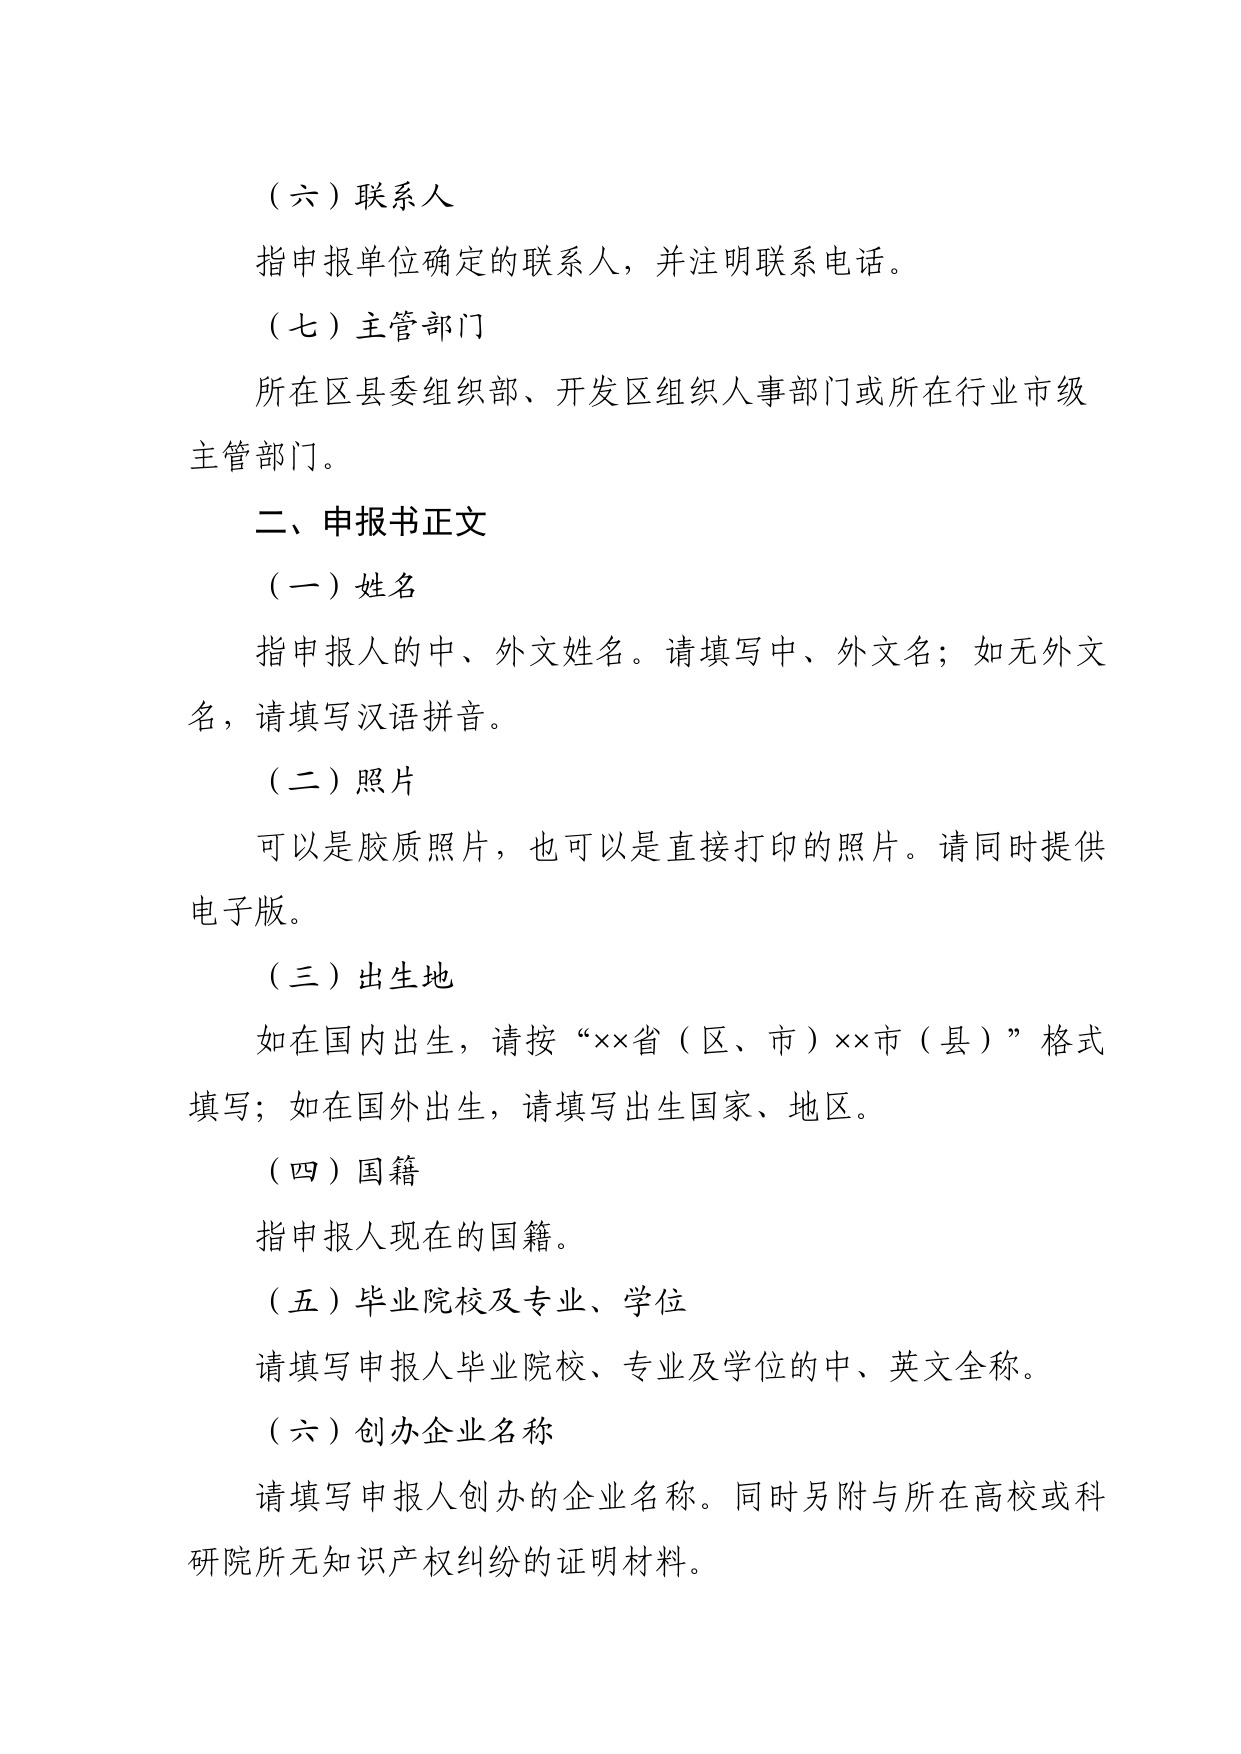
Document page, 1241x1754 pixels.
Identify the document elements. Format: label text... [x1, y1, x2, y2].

text （五）毕业院校及专业、学位 [187, 1267, 1107, 1332]
text （一）姓名 [187, 552, 1107, 617]
text （三）出生地 [187, 942, 1107, 1007]
text 二、申报书正文 [187, 487, 1107, 552]
text 如在国内出生，请按“××省（区、市）××市（县）”格式填写；如在国外出生，请填写出生国家、地区。 [187, 1007, 1107, 1137]
text 可以是胶质照片，也可以是直接打印的照片。请同时提供电子版。 [187, 812, 1107, 942]
text 指申报人现在的国籍。 [187, 1202, 1107, 1267]
text 请填写申报人毕业院校、专业及学位的中、英文全称。 [187, 1332, 1107, 1397]
text 所在区县委组织部、开发区组织人事部门或所在行业市级主管部门。 [187, 357, 1107, 487]
text （四）国籍 [187, 1137, 1107, 1202]
text 指申报单位确定的联系人，并注明联系电话。 [187, 227, 1107, 292]
text 请填写申报人创办的企业名称。同时另附与所在高校或科研院所无知识产权纠纷的证明材料。 [187, 1462, 1107, 1592]
text （二）照片 [187, 747, 1107, 812]
text （六）创办企业名称 [187, 1397, 1107, 1462]
text （六）联系人 [187, 162, 1107, 227]
text 指申报人的中、外文姓名。请填写中、外文名；如无外文名，请填写汉语拼音。 [187, 617, 1107, 747]
text （七）主管部门 [187, 292, 1107, 357]
